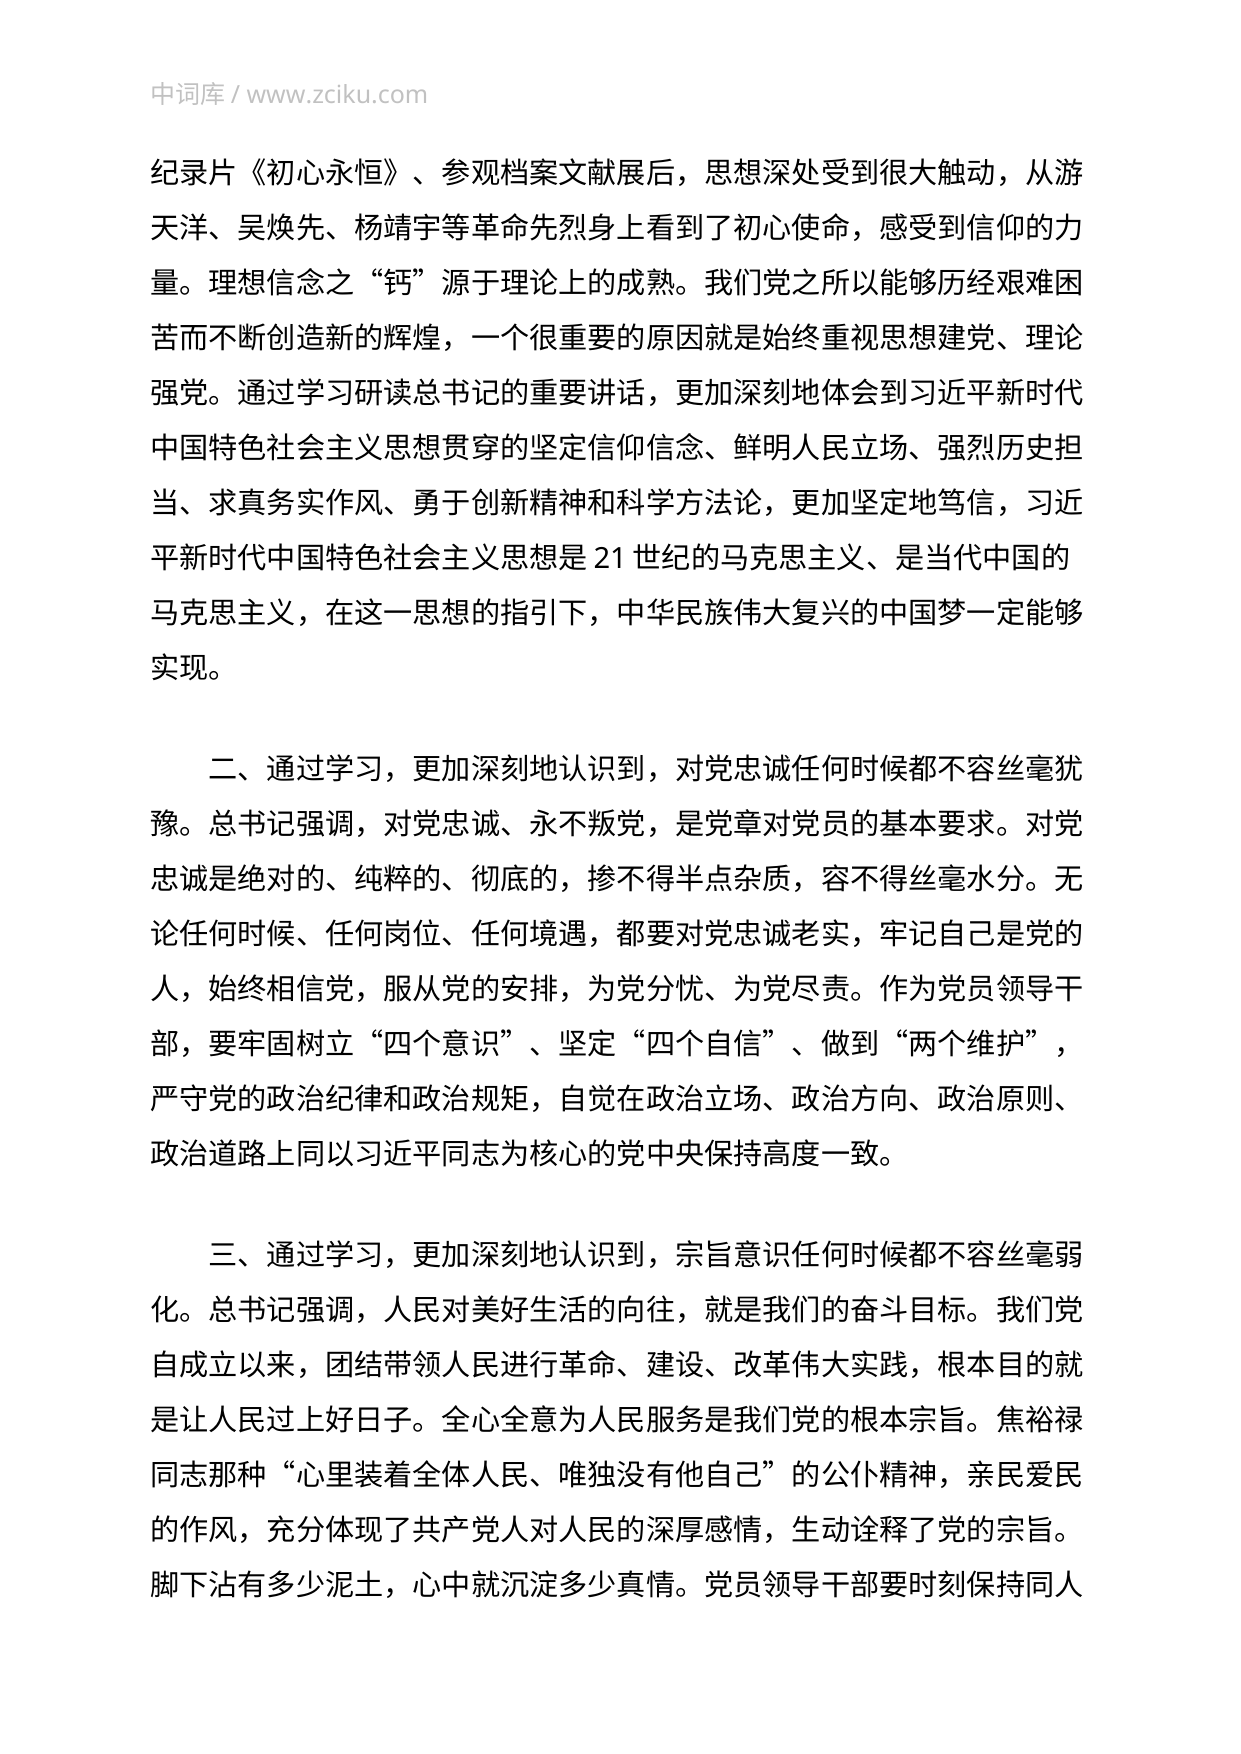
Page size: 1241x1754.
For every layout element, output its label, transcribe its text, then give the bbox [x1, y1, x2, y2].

text 二、通过学习，更加深刻地认识到，对党忠诚任何时候都不容丝毫犹豫。总书记强调，对党忠诚、永不叛党，是党章对党员的基本要求。对党忠诚是绝对的、纯粹的、彻底的，掺不得半点杂质，容不得丝毫水分。无论任何时候、任何岗位、任何境遇，都要对党忠诚老实，牢记自己是党的人，始终相信党，服从党的安排，为党分忧、为党尽责。作为党员领导干部，要牢固树立“四个意识”、坚定“四个自信”、做到“两个维护”，严守党的政治纪律和政治规矩，自觉在政治立场、政治方向、政治原则、政治道路上同以习近平同志为核心的党中央保持高度一致。 [150, 746, 1090, 1172]
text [150, 1232, 1090, 1604]
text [150, 150, 1090, 686]
